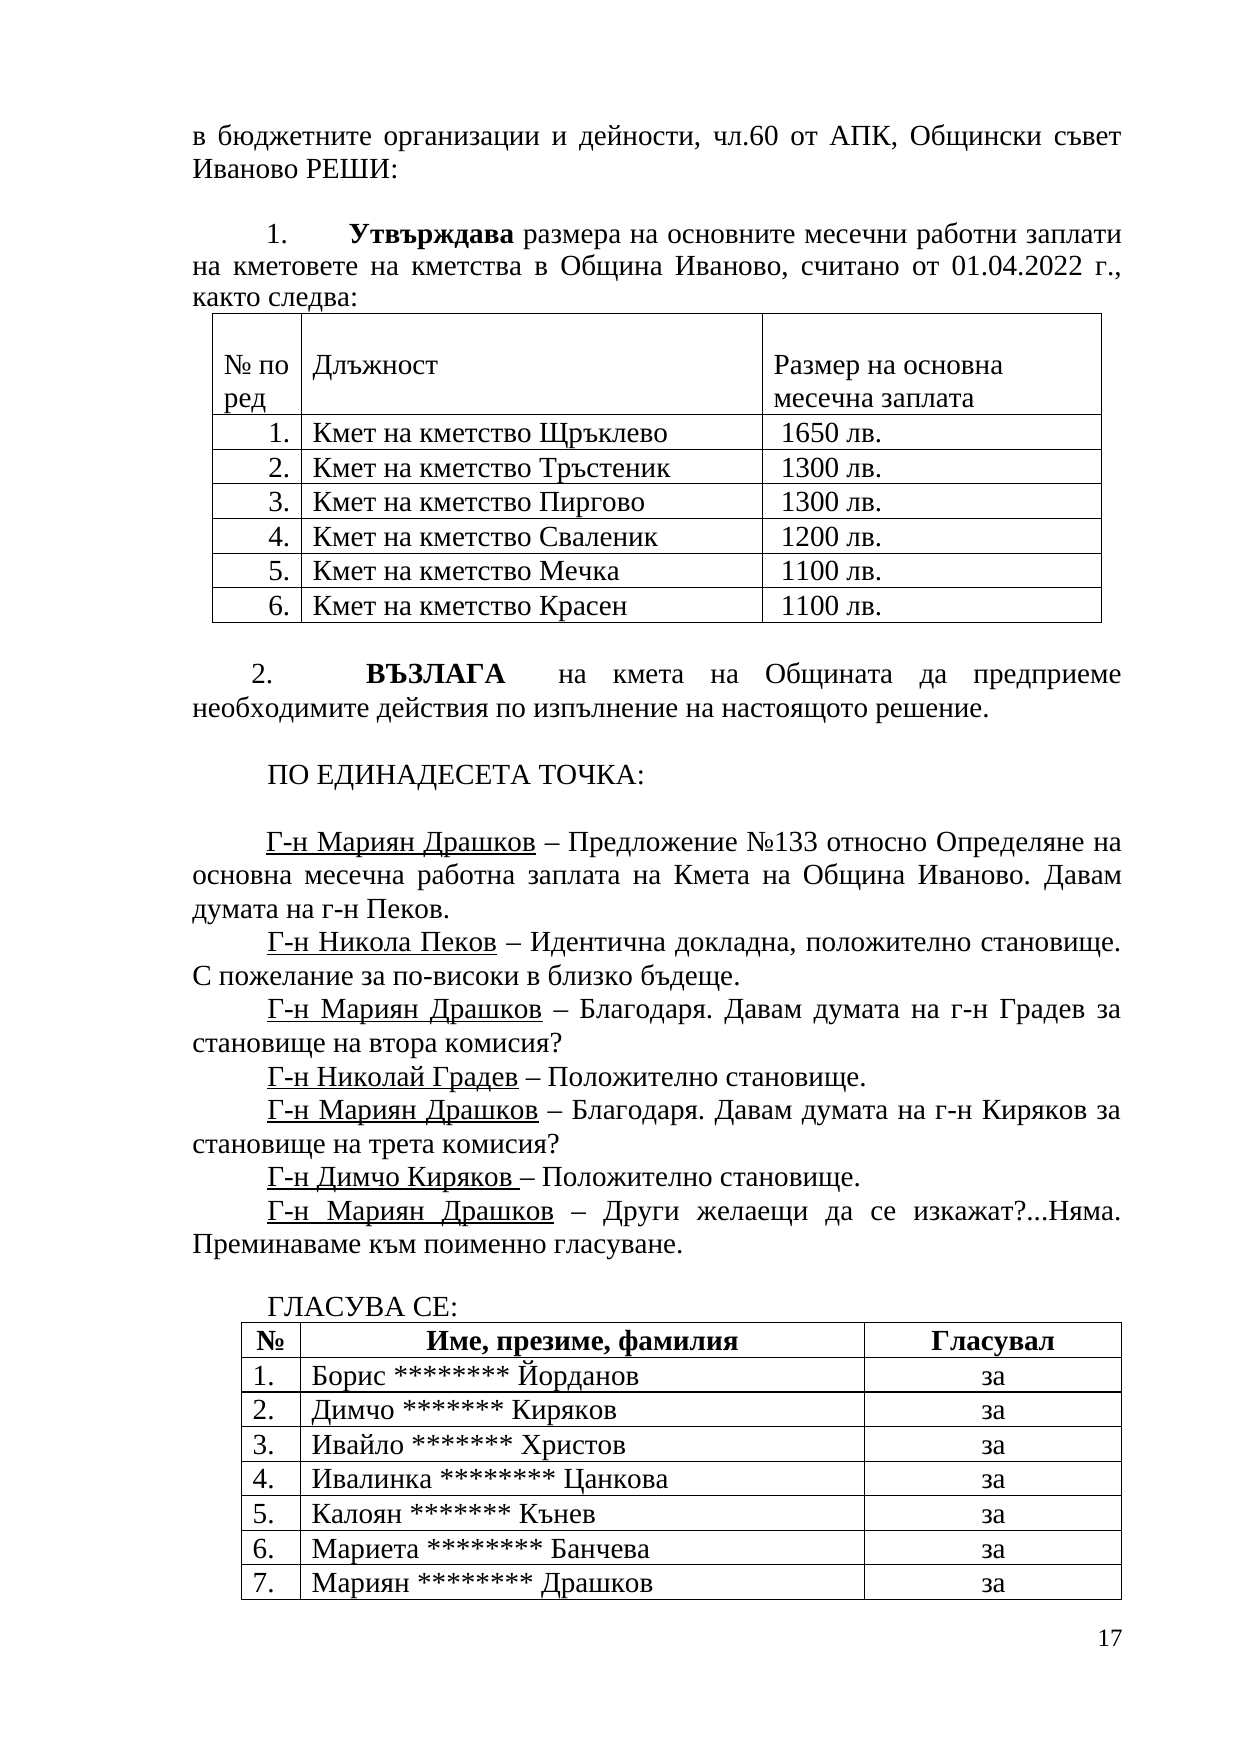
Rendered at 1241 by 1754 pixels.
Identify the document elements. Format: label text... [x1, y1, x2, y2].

table_cell 7. [242, 1565, 300, 1599]
text Г-н Мариян Драшков – Други желаещи да се изкажат?...Няма. Преминаваме към поименно гласуване. [192, 1193, 1122, 1260]
table_cell 3. [213, 484, 301, 518]
table_cell за [865, 1393, 1121, 1426]
table_cell Кмет на кметство Пиргово [302, 484, 762, 518]
table_cell 5. [242, 1496, 300, 1530]
table_cell 1300 лв. [763, 484, 1101, 518]
table_cell Кмет на кметство Сваленик [302, 519, 762, 552]
table_header № [242, 1323, 300, 1357]
table_cell за [865, 1565, 1121, 1599]
table_cell 1300 лв. [763, 450, 1101, 483]
table_cell за [865, 1358, 1121, 1391]
text Г-н Никола Пеков – Идентична докладна, положително становище. С пожелание за по-високи в близко бъдеще. [192, 924, 1122, 992]
list ВЪЗЛАГА на кмета на Общината да предприеме необходимите действия по изпълнение на настоящото решение. [192, 656, 1122, 723]
text Г-н Мариян Драшков – Благодаря. Давам думата на г-н Киряков за становище на трета комисия? [192, 1092, 1122, 1159]
table_cell 2. [213, 450, 301, 483]
text Г-н Мариян Драшков – Предложение №133 относно Определяне на основна месечна работна заплата на Кмета на Община Иваново. Давам думата на г-н Пеков. [192, 824, 1122, 924]
table_cell 2. [242, 1393, 300, 1426]
table_cell 3. [242, 1427, 300, 1461]
table_cell Ивайло ******* Христов [301, 1427, 864, 1461]
table_cell Борис ******** Йорданов [301, 1358, 864, 1391]
table_cell 6. [213, 588, 301, 622]
table_cell 1. [213, 415, 301, 449]
table_cell 5. [213, 554, 301, 587]
text Г-н Димчо Киряков – Положително становище. [192, 1159, 1122, 1193]
table_cell Кмет на кметство Тръстеник [302, 450, 762, 483]
list Утвърждава размера на основните месечни работни заплати на кметовете на кметства в Община Иваново, считано от 01.04.2022 г., както следва: [192, 219, 1122, 312]
table_header Име, презиме, фамилия [301, 1323, 864, 1357]
text ГЛАСУВА СЕ: [192, 1289, 1122, 1322]
text ПО ЕДИНАДЕСЕТА ТОЧКА: [192, 757, 1122, 790]
table_header № по ред [213, 314, 301, 414]
table_cell за [865, 1496, 1121, 1530]
table_cell Кмет на кметство Мечка [302, 554, 762, 587]
table_cell Мариета ******** Банчева [301, 1531, 864, 1564]
table_cell 1650 лв. [763, 415, 1101, 449]
table_header Гласувал [865, 1323, 1121, 1357]
table_cell Мариян ******** Драшков [301, 1565, 864, 1599]
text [192, 118, 1122, 185]
table_cell 6. [242, 1531, 300, 1564]
table_cell Кмет на кметство Красен [302, 588, 762, 622]
text Г-н Николай Градев – Положително становище. [192, 1059, 1122, 1092]
table_cell 4. [242, 1462, 300, 1495]
table_cell за [865, 1531, 1121, 1564]
table_header Длъжност [302, 314, 762, 414]
table_cell 1100 лв. [763, 588, 1101, 622]
table_cell 1200 лв. [763, 519, 1101, 552]
table_cell за [865, 1462, 1121, 1495]
text Г-н Мариян Драшков – Благодаря. Давам думата на г-н Градев за становище на втора комисия? [192, 992, 1122, 1059]
table_header Размер на основна месечна заплата [763, 314, 1101, 414]
table_cell Димчо ******* Киряков [301, 1393, 864, 1426]
table_cell 1. [242, 1358, 300, 1391]
table_cell 1100 лв. [763, 554, 1101, 587]
table_cell Калоян ******* Кънев [301, 1496, 864, 1530]
table_cell за [865, 1427, 1121, 1461]
table_cell Кмет на кметство Щръклево [302, 415, 762, 449]
table_cell 4. [213, 519, 301, 552]
table_cell Ивалинка ******** Цанкова [301, 1462, 864, 1495]
